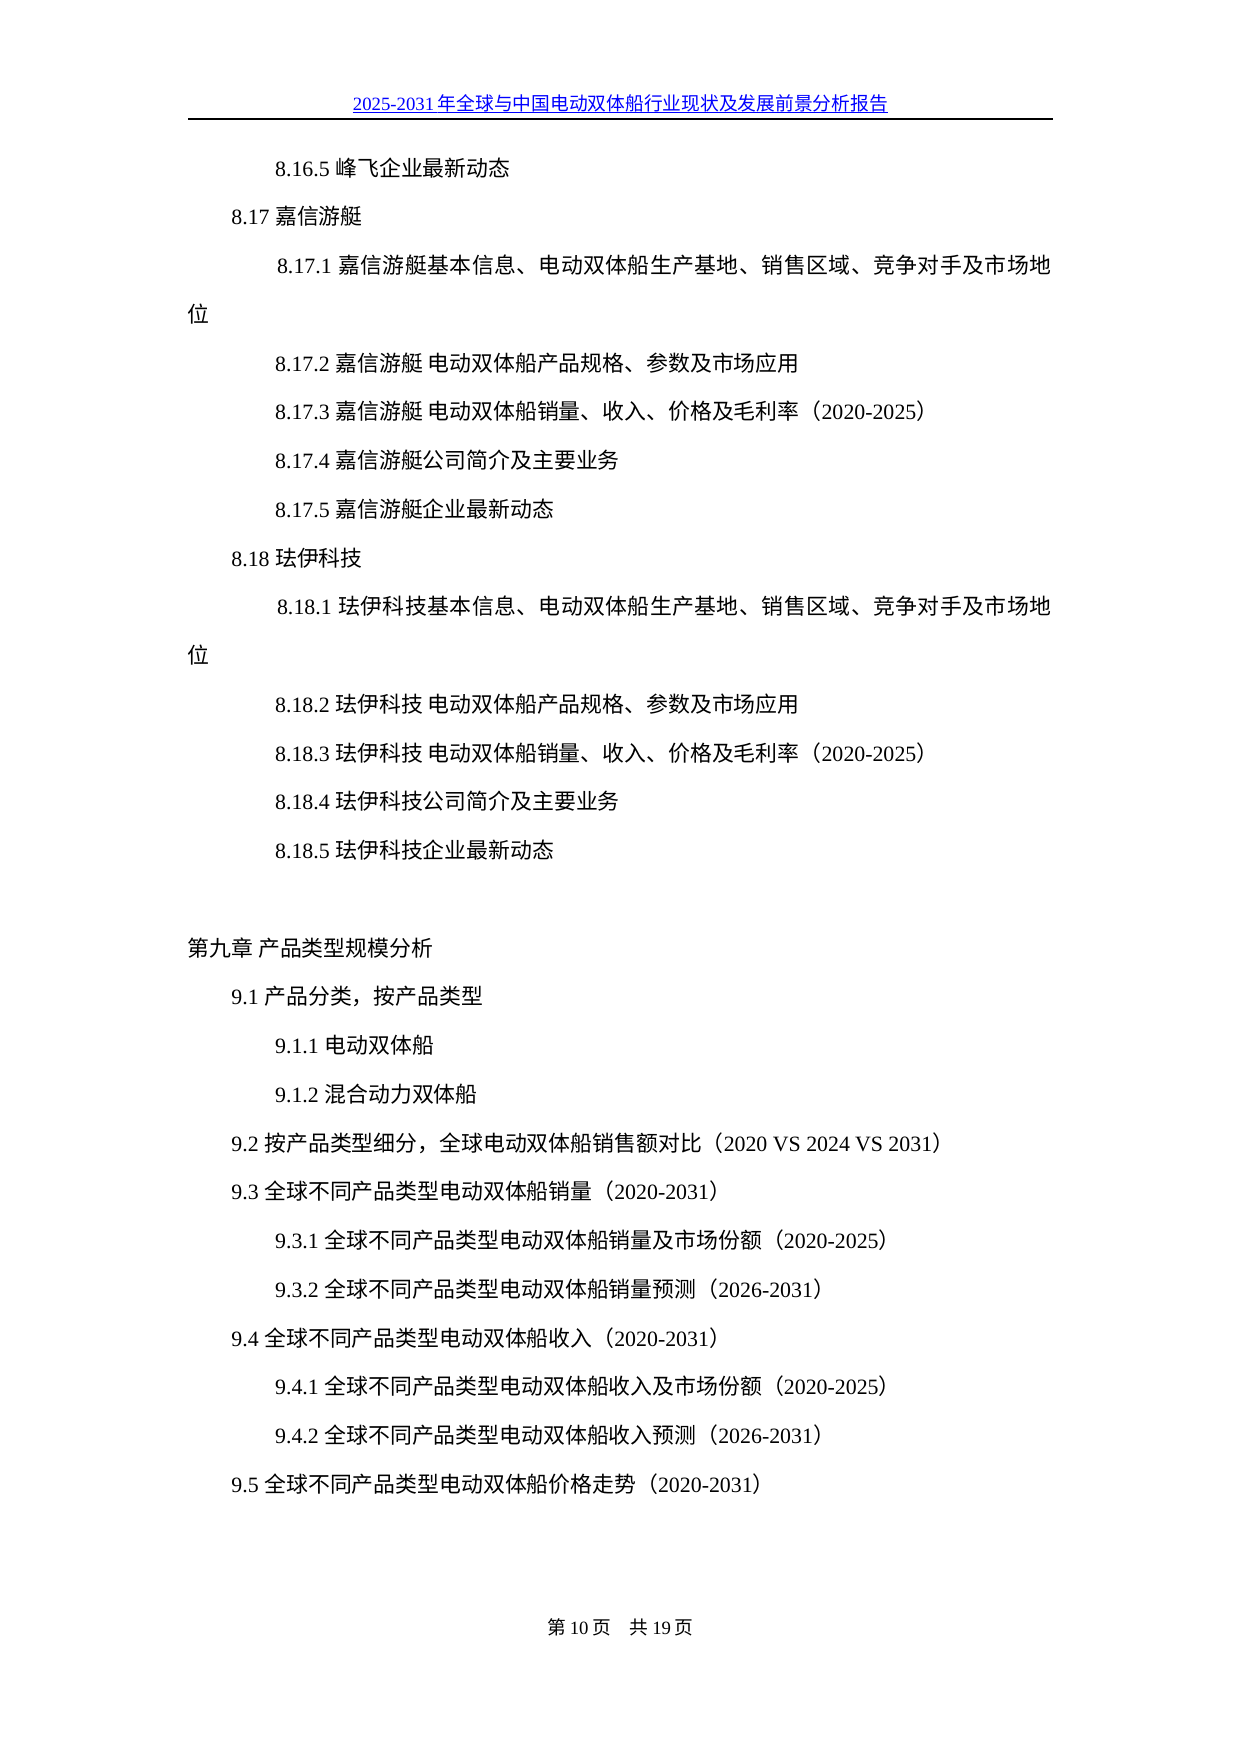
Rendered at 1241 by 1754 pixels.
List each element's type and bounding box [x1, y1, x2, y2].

text [187, 150, 1053, 1499]
